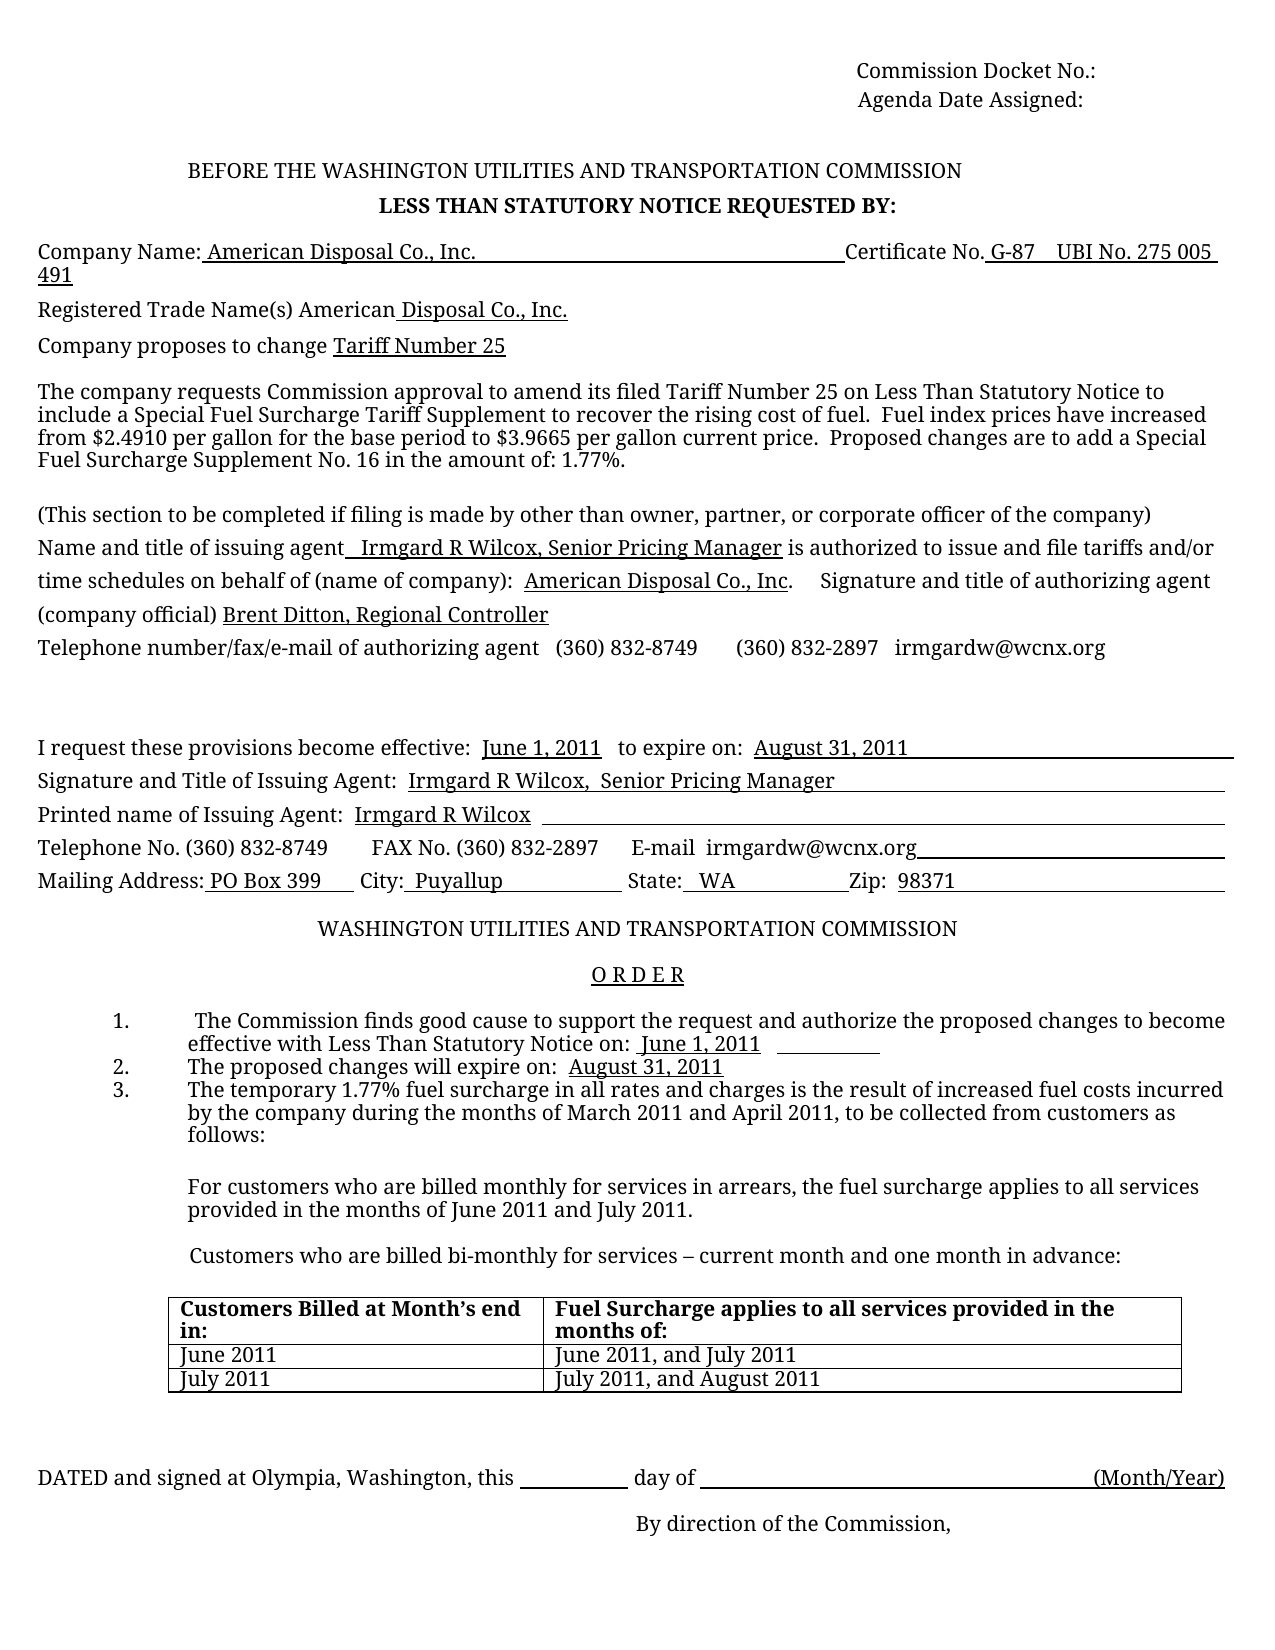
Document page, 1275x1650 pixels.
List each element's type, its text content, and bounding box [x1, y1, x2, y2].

text Company Name: American Disposal Co., Inc. Certificate No. G-87 No. 275 005 491 [37, 241, 1237, 287]
table_cell June 2011 [169, 1345, 543, 1367]
text Telephone No. (360) 832-8749 FAX No. (360) 832-2897 E-mail [37, 829, 1237, 862]
text UTILITIES AND TRANSPORTATION COMMISSION [37, 918, 1237, 941]
text Registered Trade Name(s) American Disposal Co., Inc. [37, 299, 1237, 322]
table_cell June 2011, and July 2011 [544, 1345, 1181, 1367]
text Commission Docket No.: [37, 60, 1237, 83]
text Mailing Address: City: State: WA Zip: 98371 [37, 862, 1237, 895]
text 1. The Commission finds good cause to support the request and authorize the proposed changes to become [112, 1010, 1237, 1033]
text Name and title of issuing agent Irmgard R Wilcox, Senior Pricing Manager is authorized to issue and file tariffs and/or time schedules on behalf of (name of company): American Disposal Co., Inc. Signature and title of authorizing agent (company official) Brent Ditton, Regional Controller [37, 529, 1237, 629]
text Printed name of Issuing Agent: Irmgard R Wilcox [37, 795, 1237, 829]
text Signature and Title of Issuing Agent: Irmgard R Wilcox, Senior Pricing Manager [37, 762, 1237, 795]
text I request these provisions become effective: to expire on: [37, 729, 1237, 762]
table_header Fuel Surcharge applies to all services provided in the months of: [544, 1298, 1181, 1343]
text BEFORE THE UTILITIES AND TRANSPORTATION COMMISSION [187, 160, 1237, 183]
text effective with Less Than Statutory Notice on: [112, 1033, 1237, 1056]
text Telephone number/fax/e-mail of authorizing agent (360) 832-8749 (360) 832-2897 [37, 629, 1237, 662]
text DATED and signed at , this day of (Month/Year) [37, 1467, 1237, 1490]
text The company requests Commission approval to amend its filed Tariff Number 25 on Less Than Statutory Notice to include a Special Fuel Surcharge Tariff Supplement to recover the rising cost of fuel. Fuel index prices have increased from $2.4910 per gallon for the base period to $3.9665 per gallon current price. Proposed changes are to add a Special Fuel Surcharge Supplement No. 16 in the amount of: 1.77%. [37, 381, 1237, 472]
text (This section to be completed if filing is made by other than owner, partner, or corporate officer of the company) [37, 495, 1237, 529]
table_header Customers Billed at Month’s end in: [169, 1298, 543, 1343]
text 3. The temporary 1.77% fuel surcharge in all rates and charges is the result of increased fuel costs incurred by the company during the months of March 2011 and April 2011, to be collected from customers as follows: [112, 1079, 1237, 1147]
text 2. The proposed changes will expire on: [37, 1056, 1237, 1079]
subtitle O R D E R [37, 964, 1237, 987]
table_cell July 2011 [169, 1369, 543, 1391]
text Customers who are billed bi-monthly for services – current month and one month in advance: [37, 1245, 1237, 1268]
text For customers who are billed monthly for services in arrears, the fuel surcharge applies to all services provided in the months of June 2011 and July 2011. [112, 1176, 1219, 1222]
text Agenda Date Assigned: [37, 89, 1237, 112]
text Company proposes to change Tariff Number 25 [37, 335, 1237, 358]
text By direction of the Commission, [37, 1513, 1237, 1536]
table_cell July 2011, and August 2011 [544, 1369, 1181, 1391]
text LESS THAN STATUTORY NOTICE REQUESTED BY: [37, 195, 1237, 218]
